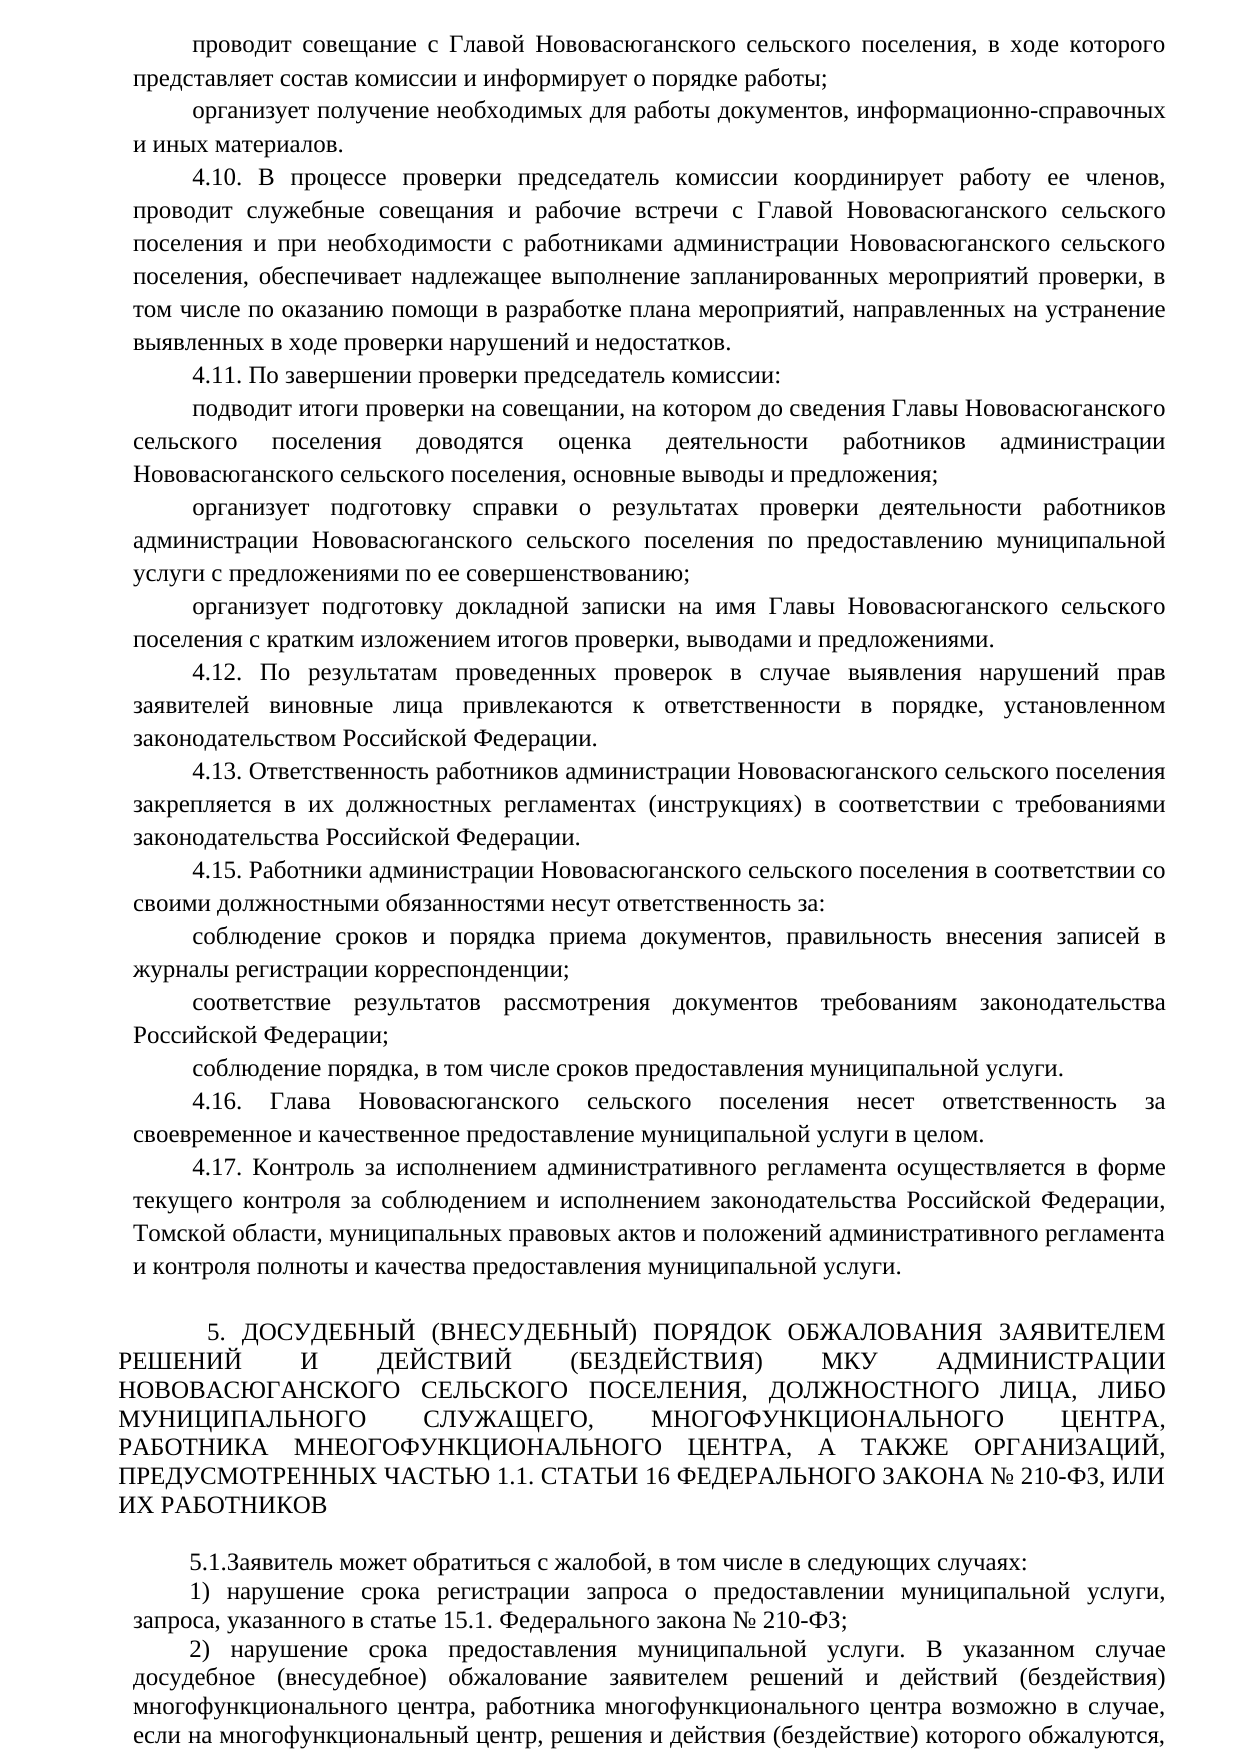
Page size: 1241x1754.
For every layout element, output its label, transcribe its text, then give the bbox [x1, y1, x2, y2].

text 4.17. Контроль за исполнением административного регламента осуществляется в форме текущего контроля за соблюдением и исполнением законодательства Российской Федерации, Томской области, муниципальных правовых актов и положений административного регламента и контроля полноты и качества предоставления муниципальной услуги. [133, 1152, 1167, 1280]
text организует подготовку справки о результатах проверки деятельности работников администрации Нововасюганского сельского поселения по предоставлению муниципальной услуги с предложениями по ее совершенствованию; [133, 492, 1167, 587]
text 4.15. Работники администрации Нововасюганского сельского поселения в соответствии со своими должностными обязанностями несут ответственность за: [133, 855, 1167, 917]
text 5.1.Заявитель может обратиться с жалобой, в том числе в следующих случаях: [133, 1547, 1167, 1576]
text организует получение необходимых для работы документов, информационно-справочных и иных материалов. [133, 96, 1167, 157]
text 1) нарушение срока регистрации запроса о предоставлении муниципальной услуги, запроса, указанного в статье 15.1. Федерального закона № 210-ФЗ; [133, 1576, 1167, 1634]
text соблюдение порядка, в том числе сроков предоставления муниципальной услуги. [133, 1053, 1167, 1082]
text подводит итоги проверки на совещании, на котором до сведения Главы Нововасюганского сельского поселения доводятся оценка деятельности работников администрации Нововасюганского сельского поселения, основные выводы и предложения; [133, 393, 1167, 488]
text организует подготовку докладной записки на имя Главы Нововасюганского сельского поселения с кратким изложением итогов проверки, выводами и предложениями. [133, 591, 1167, 653]
text 5. ДОСУДЕБНЫЙ (ВНЕСУДЕБНЫЙ) ПОРЯДОК ОБЖАЛОВАНИЯ ЗАЯВИТЕЛЕМ РЕШЕНИЙ И ДЕЙСТВИЙ (БЕЗДЕЙСТВИЯ) МКУ АДМИНИСТРАЦИИ НОВОВАСЮГАНСКОГО СЕЛЬСКОГО ПОСЕЛЕНИЯ, ДОЛЖНОСТНОГО ЛИЦА, ЛИБО МУНИЦИПАЛЬНОГО СЛУЖАЩЕГО, МНОГОФУНКЦИОНАЛЬНОГО ЦЕНТРА, РАБОТНИКА МНЕОГОФУНКЦИОНАЛЬНОГО ЦЕНТРА, А ТАКЖЕ ОРГАНИЗАЦИЙ, ПРЕДУСМОТРЕННЫХ ЧАСТЬЮ 1.1. СТАТЬИ 16 ФЕДЕРАЛЬНОГО ЗАКОНА № 210-ФЗ, ИЛИ ИХ РАБОТНИКОВ [118, 1317, 1167, 1519]
text соответствие результатов рассмотрения документов требованиям законодательства Российской Федерации; [133, 987, 1167, 1049]
text 4.16. Глава Нововасюганского сельского поселения несет ответственность за своевременное и качественное предоставление муниципальной услуги в целом. [133, 1086, 1167, 1148]
text проводит совещание с Главой Нововасюганского сельского поселения, в ходе которого представляет состав комиссии и информирует о порядке работы; [133, 29, 1167, 91]
text 4.10. В процессе проверки председатель комиссии координирует работу ее членов, проводит служебные совещания и рабочие встречи с Главой Нововасюганского сельского поселения и при необходимости с работниками администрации Нововасюганского сельского поселения, обеспечивает надлежащее выполнение запланированных мероприятий проверки, в том числе по оказанию помощи в разработке плана мероприятий, направленных на устранение выявленных в ходе проверки нарушений и недостатков. [133, 162, 1167, 356]
text соблюдение сроков и порядка приема документов, правильность внесения записей в журналы регистрации корреспонденции; [133, 921, 1167, 983]
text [133, 1634, 1167, 1749]
text 4.13. Ответственность работников администрации Нововасюганского сельского поселения закрепляется в их должностных регламентах (инструкциях) в соответствии с требованиями законодательства Российской Федерации. [133, 756, 1167, 851]
text 4.11. По завершении проверки председатель комиссии: [133, 360, 1167, 388]
text 4.12. По результатам проведенных проверок в случае выявления нарушений прав заявителей виновные лица привлекаются к ответственности в порядке, установленном законодательством Российской Федерации. [133, 657, 1167, 752]
